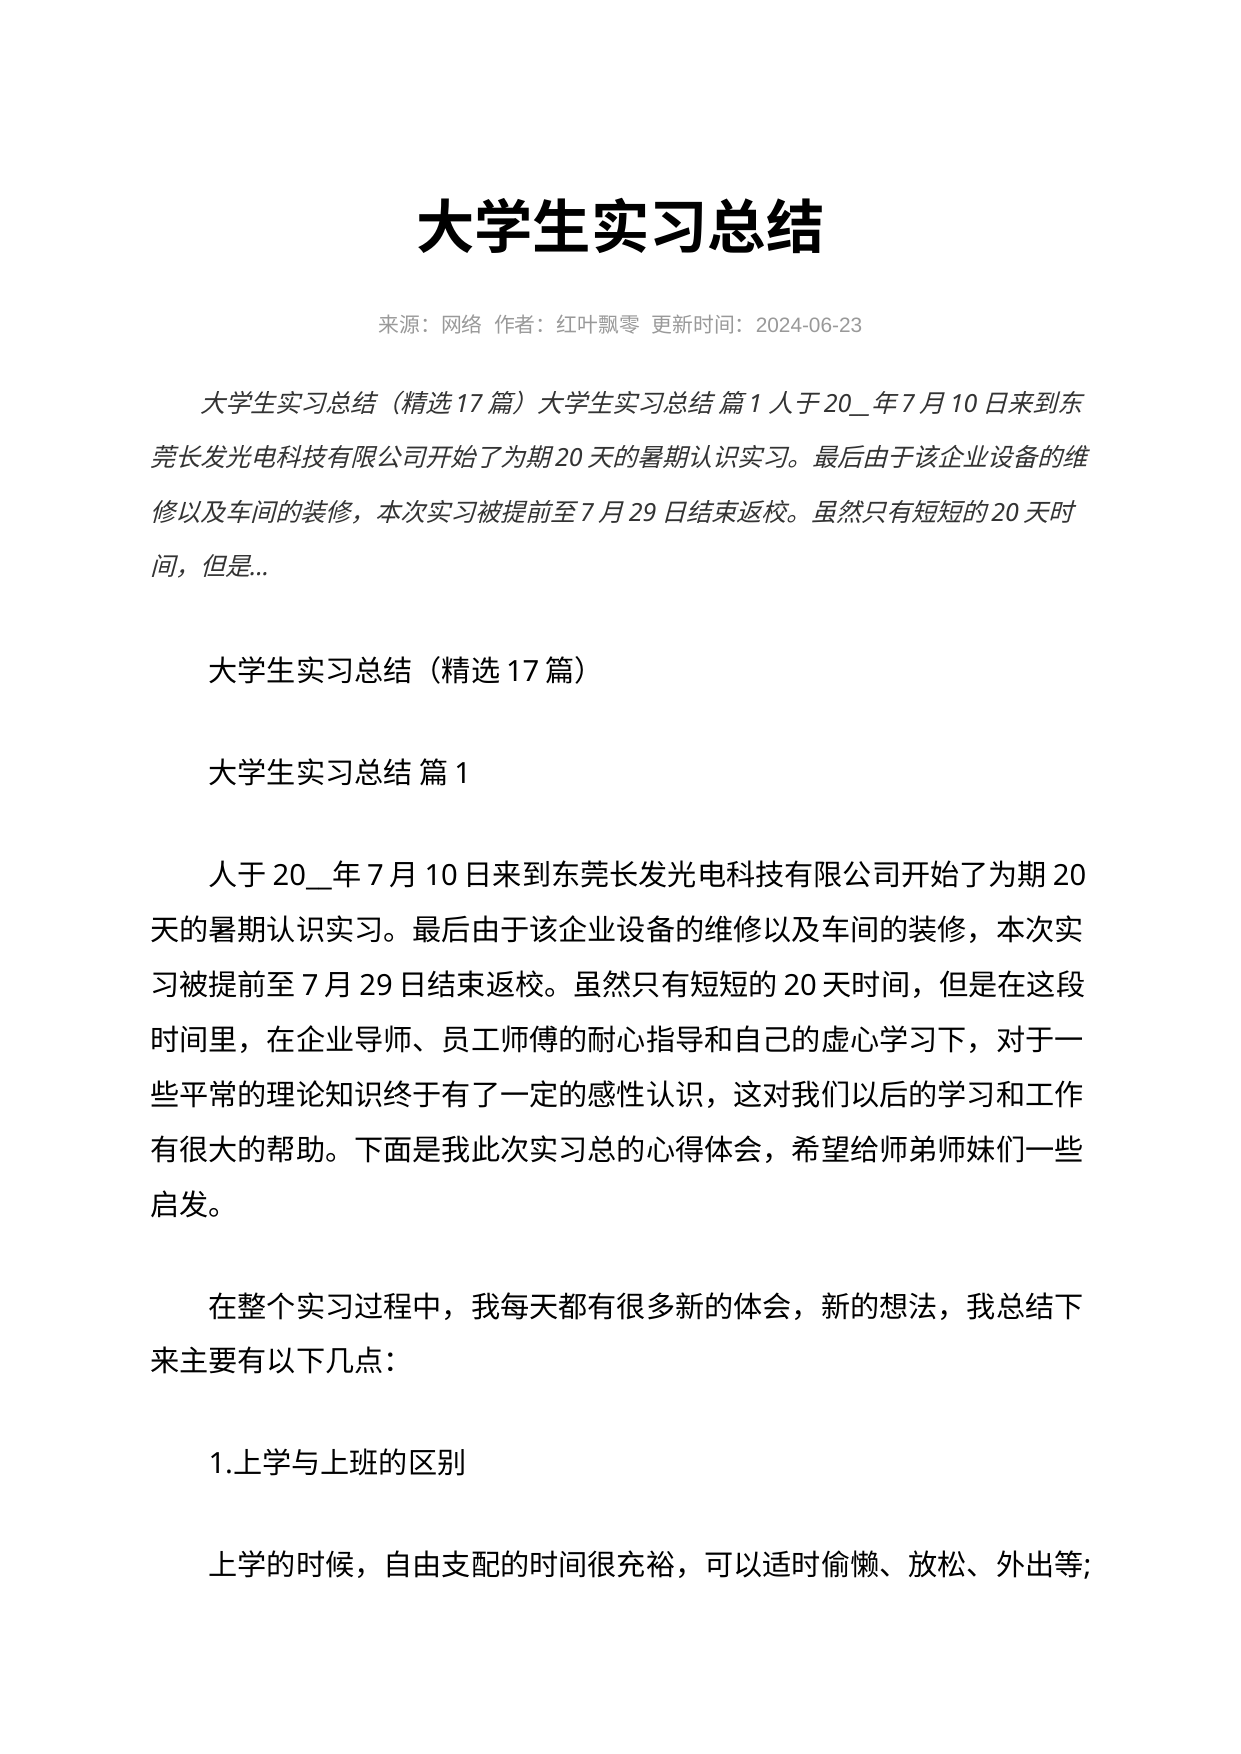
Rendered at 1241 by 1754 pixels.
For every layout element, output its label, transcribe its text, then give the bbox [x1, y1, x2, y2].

text 在整个实习过程中，我每天都有很多新的体会，新的想法，我总结下来主要有以下几点： [150, 1283, 1090, 1380]
text 大学生实习总结（精选17篇）大学生实习总结 篇1 人于20__年7月10日来到东莞长发光电科技有限公司开始了为期20天的暑期认识实习。最后由于该企业设备的维修以及车间的装修，本次实习被提前至7月29日结束返校。虽然只有短短的20天时间，但是... [150, 383, 1090, 583]
text 大学生实习总结（精选17篇） [150, 648, 1090, 690]
subtitle 大学生实习总结 [150, 181, 1090, 266]
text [150, 1542, 1090, 1584]
text 人于20__年7月10日来到东莞长发光电科技有限公司开始了为期20天的暑期认识实习。最后由于该企业设备的维修以及车间的装修，本次实习被提前至7月29日结束返校。虽然只有短短的20天时间，但是在这段时间里，在企业导师、员工师傅的耐心指导和自己的虚心学习下，对于一些平常的理论知识终于有了一定的感性认识，这对我们以后的学习和工作有很大的帮助。下面是我此次实习总的心得体会，希望给师弟师妹们一些启发。 [150, 852, 1090, 1224]
text 大学生实习总结 篇1 [150, 750, 1090, 792]
text 来源：网络 作者：红叶飘零 更新时间：2024-06-23 [150, 313, 1090, 337]
text 1.上学与上班的区别 [150, 1440, 1090, 1482]
